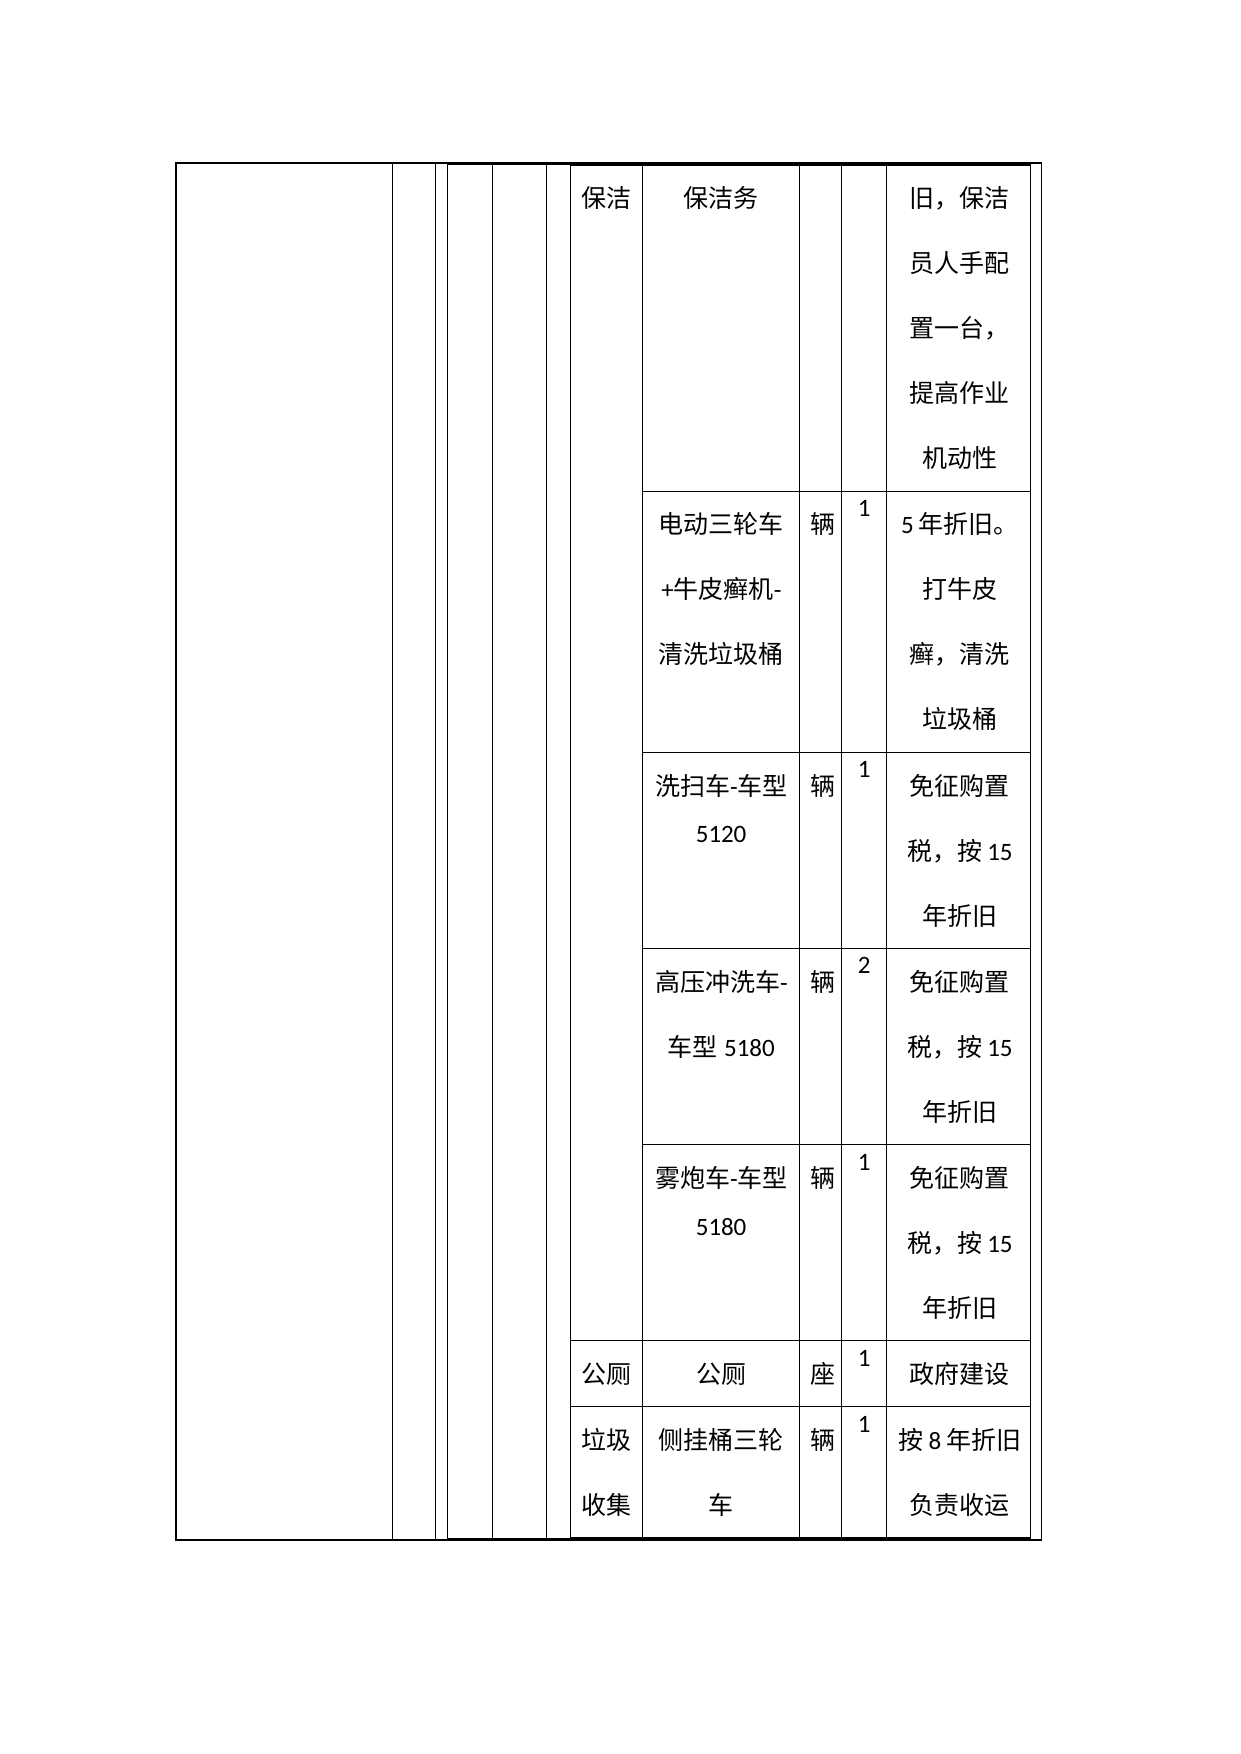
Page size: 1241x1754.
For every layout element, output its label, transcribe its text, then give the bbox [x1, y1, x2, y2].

table_cell [571, 1407, 642, 1537]
table_cell [800, 492, 841, 752]
table_cell [800, 1145, 841, 1340]
table_cell [643, 1341, 799, 1406]
table_cell [887, 1145, 1030, 1340]
table_cell [643, 1145, 799, 1340]
table_cell [800, 1407, 841, 1537]
table_cell [800, 166, 841, 491]
table_cell [800, 949, 841, 1144]
table_cell [842, 1145, 886, 1340]
table_cell [800, 1341, 841, 1406]
table_cell [842, 753, 886, 948]
table_cell [643, 166, 799, 491]
table_cell [571, 1341, 642, 1406]
table_cell [448, 165, 492, 1538]
table_cell 1 [393, 164, 435, 1539]
table_cell [643, 1407, 799, 1537]
table_cell [643, 949, 799, 1144]
table_cell [887, 949, 1030, 1144]
table_cell [1031, 164, 1041, 1539]
table_cell [842, 1407, 886, 1537]
table_cell [643, 492, 799, 752]
table_cell [842, 492, 886, 752]
table_cell [842, 166, 886, 491]
table_cell [643, 753, 799, 948]
table_cell [887, 492, 1030, 752]
table_cell [547, 165, 570, 1538]
table_cell [177, 164, 392, 1539]
table_cell [800, 753, 841, 948]
table_cell [436, 164, 447, 1539]
table_cell [887, 166, 1030, 491]
table_cell [842, 1341, 886, 1406]
table_cell [887, 1407, 1030, 1537]
table_cell [887, 753, 1030, 948]
table_cell [493, 165, 546, 1538]
table_cell [571, 166, 642, 1340]
table_cell [887, 1341, 1030, 1406]
table_cell [842, 949, 886, 1144]
